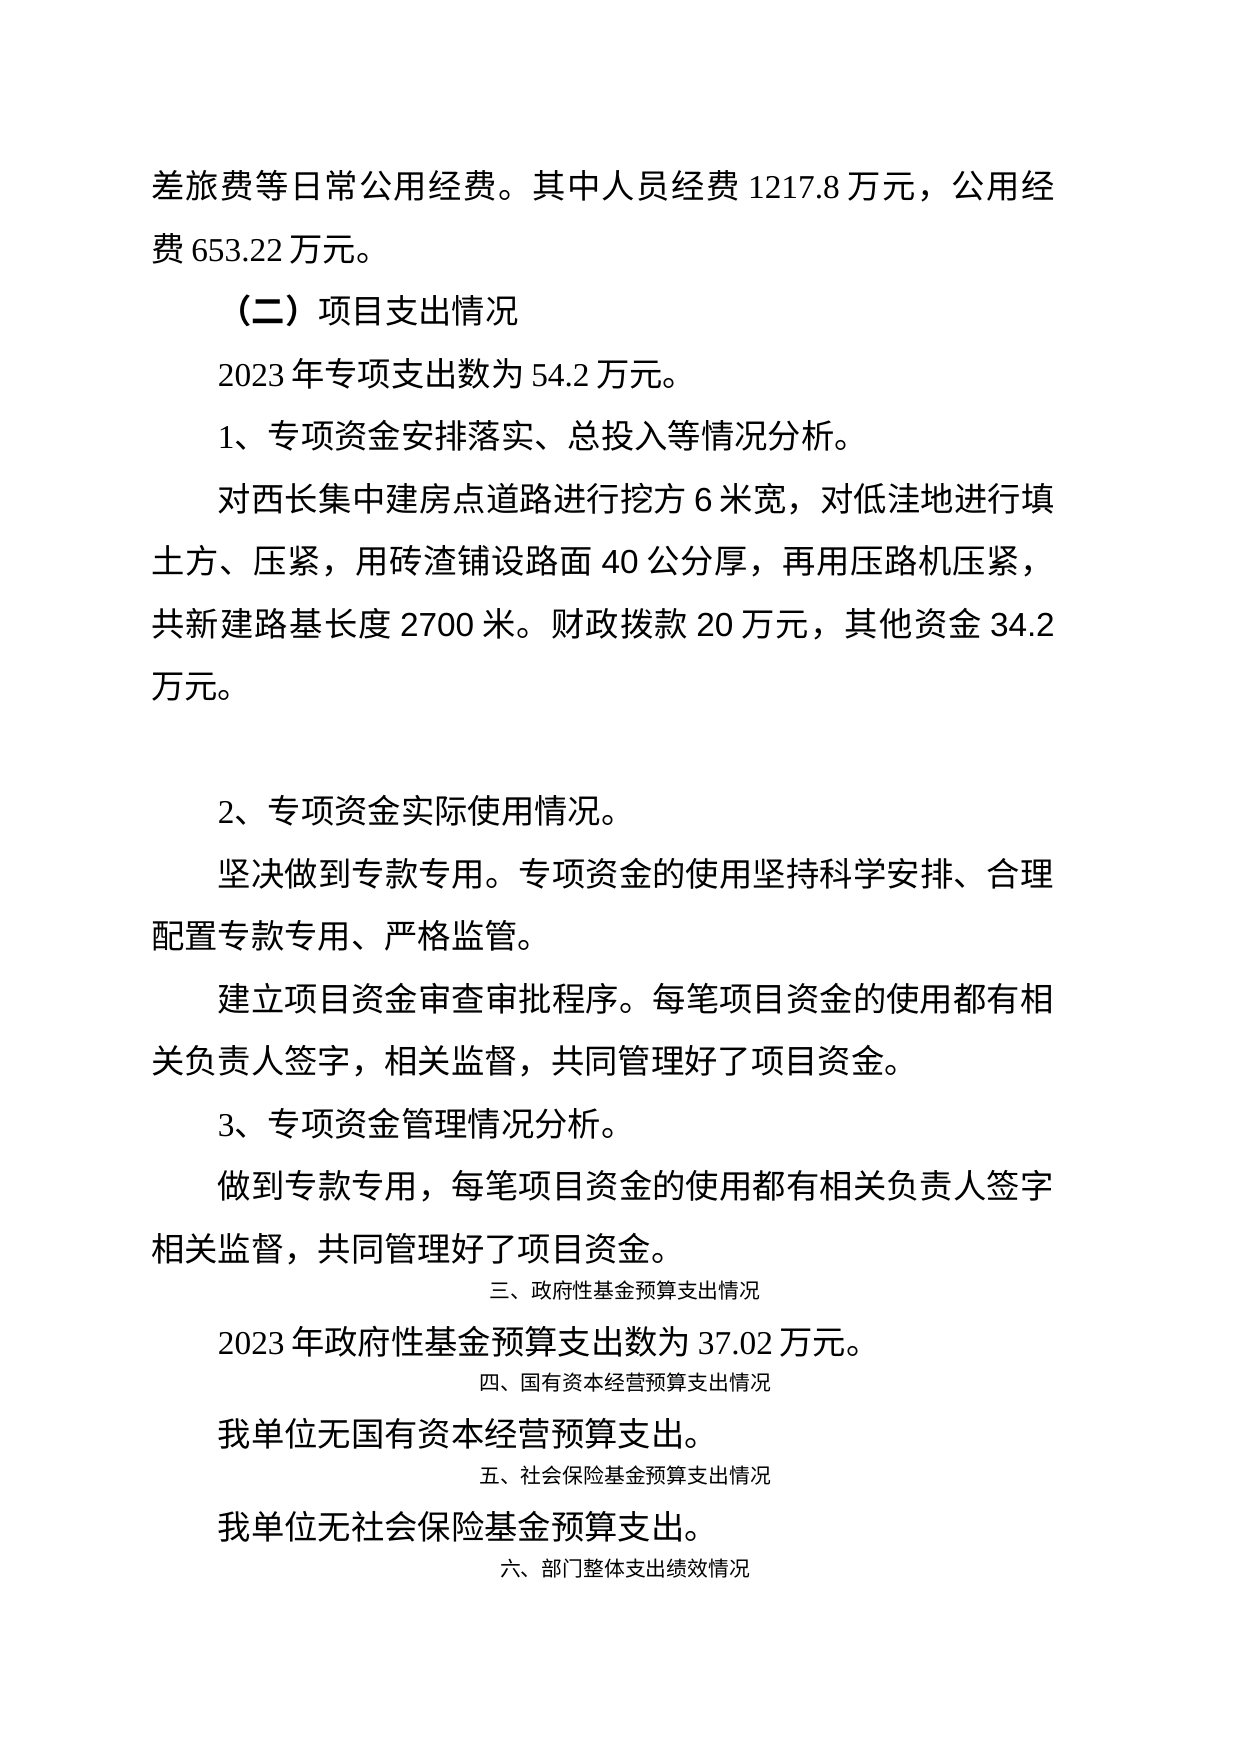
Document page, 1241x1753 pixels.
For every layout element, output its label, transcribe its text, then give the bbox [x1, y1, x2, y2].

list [151, 149, 1054, 274]
list 1、专项资金安排落实、总投入等情况分析。 [151, 399, 1054, 461]
list 建立项目资金审查审批程序。每笔项目资金的使用都有相关负责人签字，相关监督，共同管理好了项目资金。 [151, 961, 1054, 1086]
text 六、部门整体支出绩效情况 [151, 1552, 1054, 1582]
list 2、专项资金实际使用情况。 [151, 774, 1054, 836]
list 我单位无国有资本经营预算支出。 [151, 1397, 1054, 1459]
list 坚决做到专款专用。专项资金的使用坚持科学安排、合理配置专款专用、严格监管。 [151, 836, 1054, 961]
list 2023年专项支出数为54.2万元。 [151, 336, 1054, 399]
text 三、政府性基金预算支出情况 [151, 1274, 1054, 1304]
text 五、社会保险基金预算支出情况 [151, 1459, 1054, 1489]
list 对西长集中建房点道路进行挖方6米宽，对低洼地进行填土方、压紧，用砖渣铺设路面40公分厚，再用压路机压紧，共新建路基长度2700米。财政拨款20万元，其他资金34.2万元。 [151, 461, 1054, 711]
list 做到专款专用，每笔项目资金的使用都有相关负责人签字，相关监督，共同管理好了项目资金。 [151, 1149, 1054, 1274]
text 四、国有资本经营预算支出情况 [151, 1367, 1054, 1397]
list 3、专项资金管理情况分析。 [151, 1086, 1054, 1149]
list 2023年政府性基金预算支出数为37.02万元。 [151, 1304, 1054, 1367]
list （二）项目支出情况 [151, 274, 1054, 336]
list 我单位无社会保险基金预算支出。 [151, 1489, 1054, 1552]
